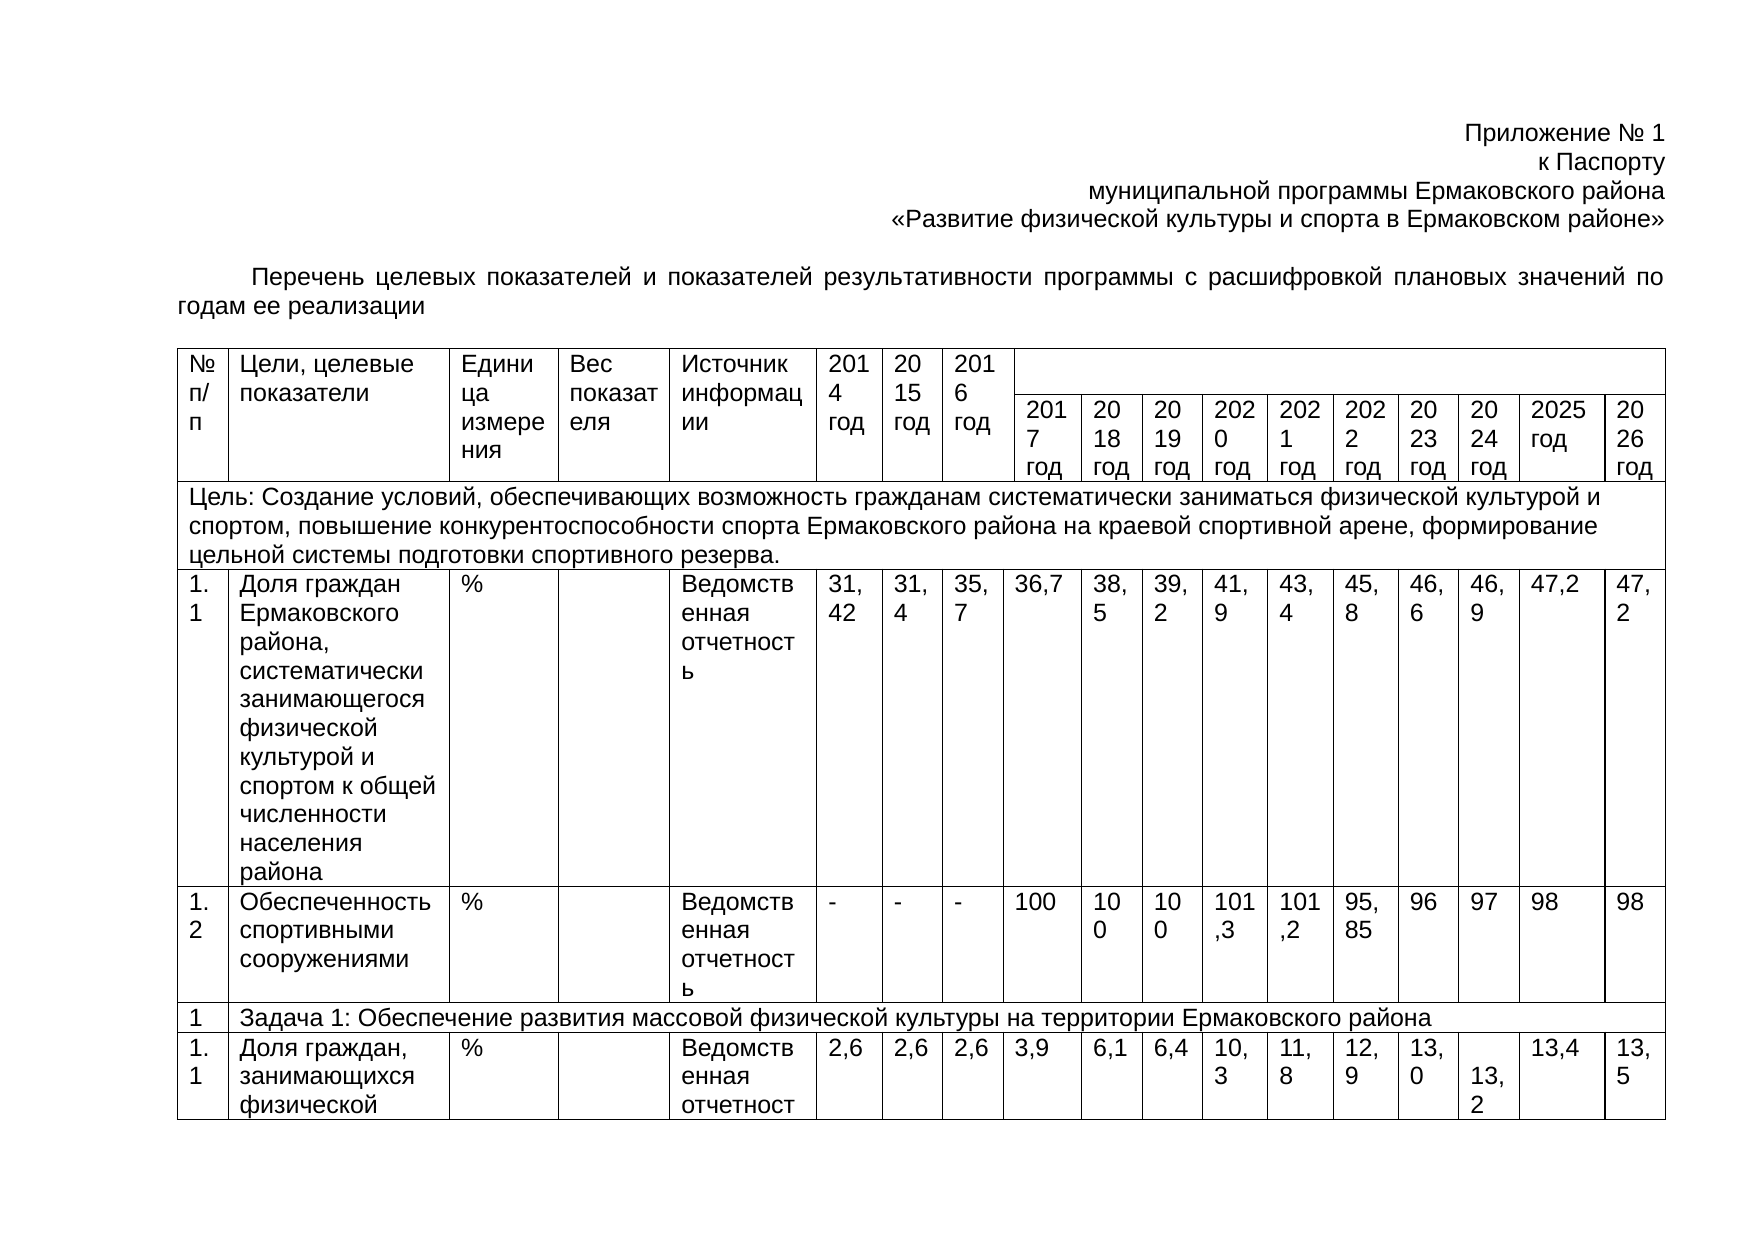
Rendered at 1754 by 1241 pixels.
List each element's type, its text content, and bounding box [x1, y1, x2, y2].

table_cell [559, 887, 669, 1002]
table_cell Цель: Создание условий, обеспечивающих возможность гражданам систематически заниматься физической культурой и спортом, повышение конкурентоспособности спорта Ермаковского района на краевой спортивной арене, формирование цельной системы подготовки спортивного резерва. [178, 482, 1665, 568]
table_cell 2024 год [1459, 395, 1519, 481]
table_cell Обеспеченность спортивными сооружениями [229, 887, 449, 1002]
table_cell 11,8 [1268, 1033, 1333, 1119]
table_cell 97 [1459, 887, 1519, 1002]
table_cell 6,4 [1143, 1033, 1202, 1119]
text «Развитие физической культуры и спорта в Ермаковском районе» [177, 204, 1665, 233]
table_cell 100 [1082, 887, 1142, 1002]
table_cell 100 [1143, 887, 1202, 1002]
table_cell % [450, 887, 558, 1002]
table_cell Ведомственная отчетность [670, 570, 816, 886]
table_cell 1.1 [178, 570, 228, 886]
table_cell 2026 год [1606, 395, 1665, 481]
table_cell 36,7 [1004, 570, 1081, 886]
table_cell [229, 1033, 449, 1119]
table_cell Задача 1: Обеспечение развития массовой физической культуры на территории Ермаковского района [229, 1003, 1665, 1032]
table_cell 45,8 [1334, 570, 1398, 886]
table_cell 1 [178, 1003, 228, 1032]
table_cell 13,5 [1606, 1033, 1665, 1119]
table_cell 98 [1520, 887, 1604, 1002]
table_cell 13,0 [1399, 1033, 1458, 1119]
table_header № п/п [178, 349, 228, 481]
table_cell 2017 год [1015, 395, 1081, 481]
table_cell 2019 год [1143, 395, 1202, 481]
text к Паспорту [177, 147, 1665, 176]
table_cell 2023 год [1399, 395, 1458, 481]
table_cell Ведомственная отчетность [670, 887, 816, 1002]
table_cell 6,1 [1082, 1033, 1142, 1119]
table_cell [559, 1033, 669, 1119]
table_cell 3,9 [1004, 1033, 1081, 1119]
table_cell 2,6 [817, 1033, 882, 1119]
table_cell 43,4 [1268, 570, 1333, 886]
text муниципальной программы Ермаковского района [177, 176, 1665, 204]
table_header 2016 год [943, 349, 1014, 481]
table_cell 46,6 [1399, 570, 1458, 886]
table_cell 31,4 [883, 570, 942, 886]
table_cell 39,2 [1143, 570, 1202, 886]
table_cell 41,9 [1203, 570, 1267, 886]
table_cell 100 [1004, 887, 1081, 1002]
table_cell 101,2 [1268, 887, 1333, 1002]
table_cell 47,2 [1520, 570, 1604, 886]
table_cell % [450, 1033, 558, 1119]
text Приложение № 1 [177, 118, 1665, 147]
table_cell 13,4 [1520, 1033, 1604, 1119]
table_header Вес показателя [559, 349, 669, 481]
table_cell - [817, 887, 882, 1002]
table_cell 95,85 [1334, 887, 1398, 1002]
table_cell 47,2 [1606, 570, 1665, 886]
table_cell 2020 год [1203, 395, 1267, 481]
table_cell 46,9 [1459, 570, 1519, 886]
table_cell 1.1 [178, 1033, 228, 1119]
table_cell [559, 570, 669, 886]
table_cell 31,42 [817, 570, 882, 886]
table_cell 98 [1606, 887, 1665, 1002]
table_cell 2018 год [1082, 395, 1142, 481]
table_cell 13,2 [1459, 1033, 1519, 1119]
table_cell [670, 1033, 816, 1119]
table_header Цели, целевые показатели [229, 349, 449, 481]
table_cell 101,3 [1203, 887, 1267, 1002]
table_cell 2021 год [1268, 395, 1333, 481]
table_cell - [943, 887, 1003, 1002]
table_cell 2,6 [943, 1033, 1003, 1119]
table_cell 2025год [1520, 395, 1604, 481]
table_cell 10,3 [1203, 1033, 1267, 1119]
table_header [1015, 349, 1665, 394]
table_cell 2,6 [883, 1033, 942, 1119]
table_header Единица измерения [450, 349, 558, 481]
table_cell 1.2 [178, 887, 228, 1002]
table_header 2014 год [817, 349, 882, 481]
table_cell 2022 год [1334, 395, 1398, 481]
table_cell 12,9 [1334, 1033, 1398, 1119]
table_header Источник информации [670, 349, 816, 481]
table_cell Доля граждан Ермаковского района, систематически занимающегося физической культурой и спортом к общей численности населения района [229, 570, 449, 886]
table_cell 38,5 [1082, 570, 1142, 886]
table_cell 96 [1399, 887, 1458, 1002]
table_cell 35,7 [943, 570, 1003, 886]
table_cell % [450, 570, 558, 886]
table_header 2015 год [883, 349, 942, 481]
text Перечень целевых показателей и показателей результативности программы с расшифровкой плановых значений по годам ее реализации [177, 262, 1665, 319]
table_cell - [883, 887, 942, 1002]
